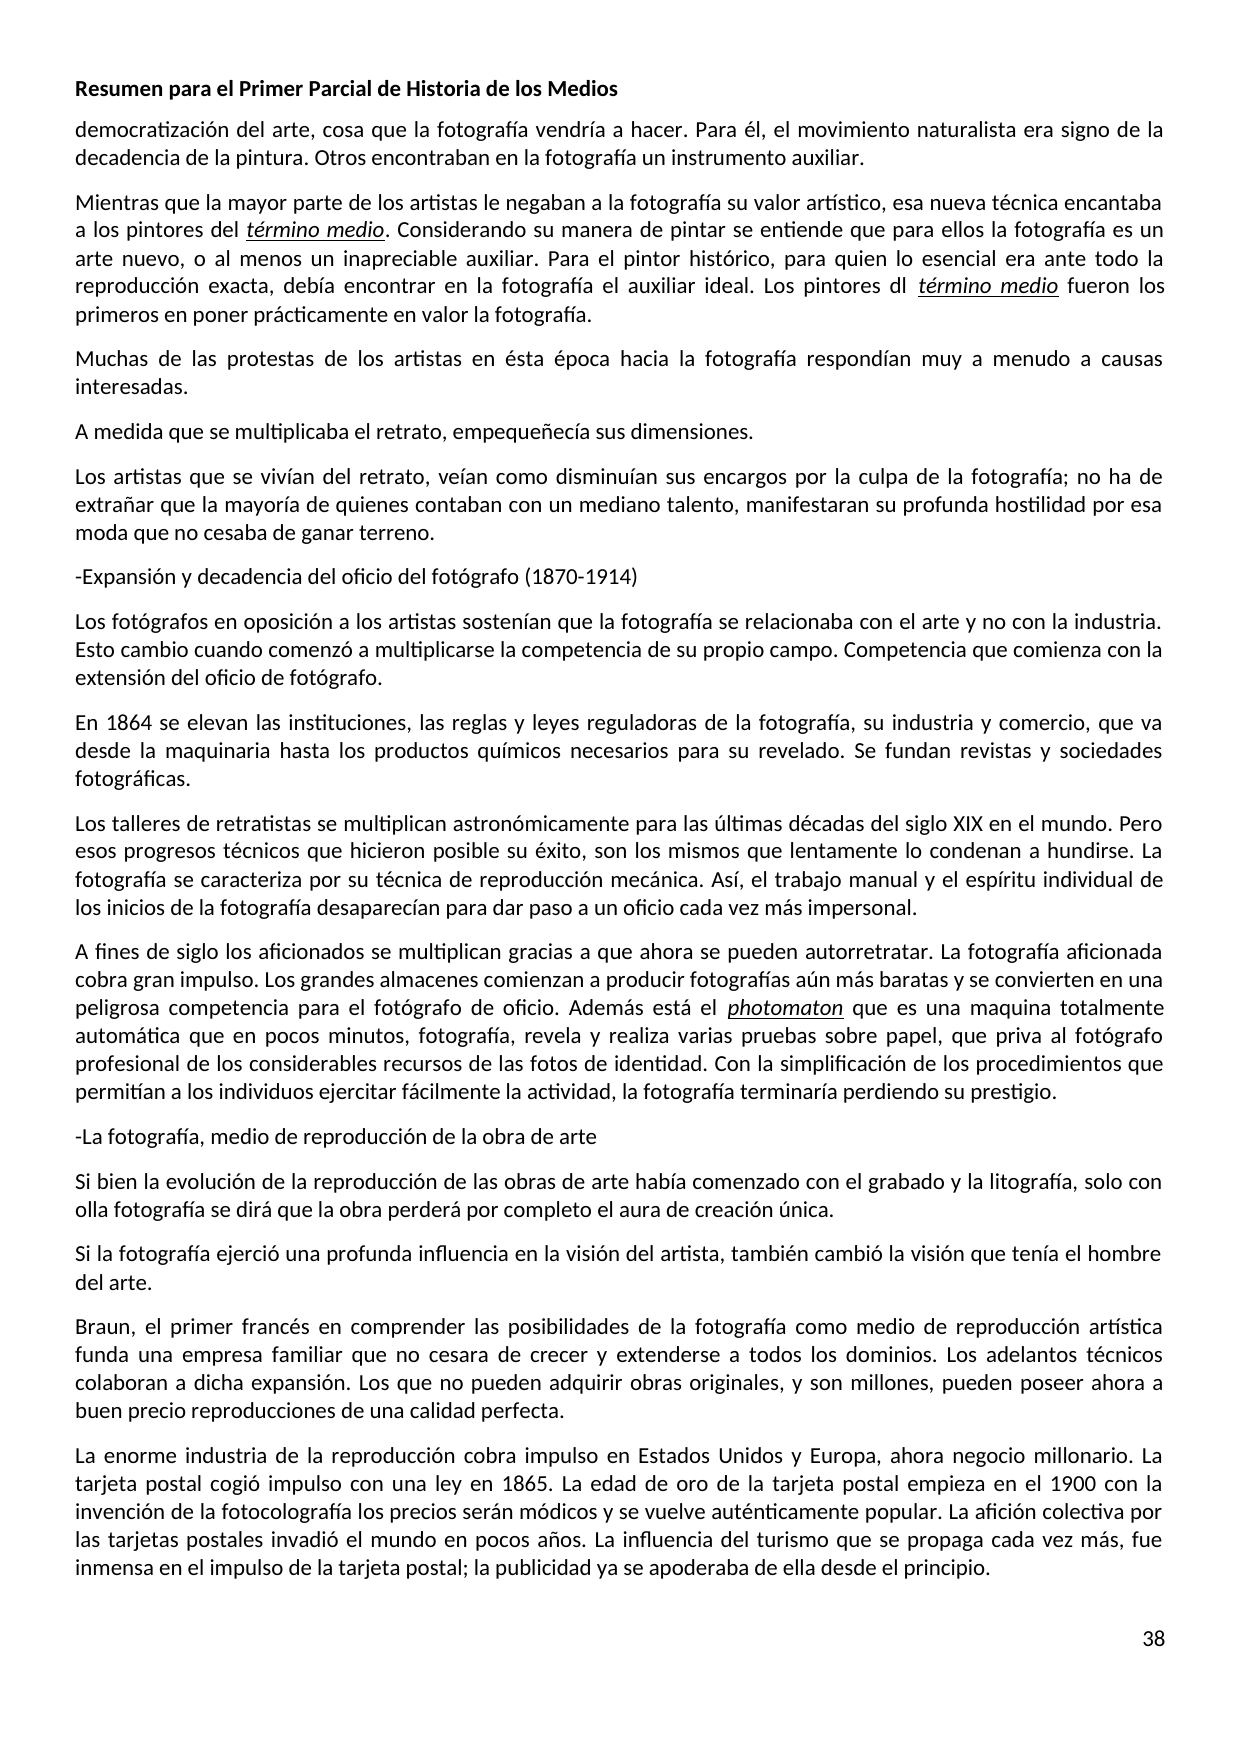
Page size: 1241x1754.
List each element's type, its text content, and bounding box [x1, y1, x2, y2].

text Braun, el primer francés en comprender las posibilidades de la fotografía como medio de reproducción artística funda una empresa familiar que no cesara de crecer y extenderse a todos los dominios. Los adelantos técnicos colaboran a dicha expansión. Los que no pueden adquirir obras originales, y son millones, pueden poseer ahora a buen precio reproducciones de una calidad perfecta. [75, 1312, 1165, 1424]
text -La fotografía, medio de reproducción de la obra de arte [75, 1122, 1165, 1150]
text En 1864 se elevan las instituciones, las reglas y leyes reguladoras de la fotografía, su industria y comercio, que va desde la maquinaria hasta los productos químicos necesarios para su revelado. Se fundan revistas y sociedades fotográficas. [75, 708, 1165, 792]
text Muchas de las protestas de los artistas en ésta época hacia la fotografía respondían muy a menudo a causas interesadas. [75, 344, 1165, 400]
text Si bien la evolución de la reproducción de las obras de arte había comenzado con el grabado y la litografía, solo con olla fotografía se dirá que la obra perderá por completo el aura de creación única. [75, 1167, 1165, 1223]
text Los artistas que se vivían del retrato, veían como disminuían sus encargos por la culpa de la fotografía; no ha de extrañar que la mayoría de quienes contaban con un mediano talento, manifestaran su profunda hostilidad por esa moda que no cesaba de ganar terreno. [75, 462, 1165, 546]
text A medida que se multiplicaba el retrato, empequeñecía sus dimensiones. [75, 417, 1165, 445]
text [75, 115, 1165, 171]
text Los talleres de retratistas se multiplican astronómicamente para las últimas décadas del siglo XIX en el mundo. Pero esos progresos técnicos que hicieron posible su éxito, son los mismos que lentamente lo condenan a hundirse. La fotografía se caracteriza por su técnica de reproducción mecánica. Así, el trabajo manual y el espíritu individual de los inicios de la fotografía desaparecían para dar paso a un oficio cada vez más impersonal. [75, 809, 1165, 921]
text Los fotógrafos en oposición a los artistas sostenían que la fotografía se relacionaba con el arte y no con la industria. Esto cambio cuando comenzó a multiplicarse la competencia de su propio campo. Competencia que comienza con la extensión del oficio de fotógrafo. [75, 607, 1165, 691]
text Mientras que la mayor parte de los artistas le negaban a la fotografía su valor artístico, esa nueva técnica encantaba a los pintores del término medio. Considerando su manera de pintar se entiende que para ellos la fotografía es un arte nuevo, o al menos un inapreciable auxiliar. Para el pintor histórico, para quien lo esencial era ante todo la reproducción exacta, debía encontrar en la fotografía el auxiliar ideal. Los pintores dl término medio fueron los primeros en poner prácticamente en valor la fotografía. [75, 188, 1165, 328]
text Si la fotografía ejerció una profunda influencia en la visión del artista, también cambió la visión que tenía el hombre del arte. [75, 1239, 1165, 1296]
text La enorme industria de la reproducción cobra impulso en Estados Unidos y Europa, ahora negocio millonario. La tarjeta postal cogió impulso con una ley en 1865. La edad de oro de la tarjeta postal empieza en el 1900 con la invención de la fotocolografía los precios serán módicos y se vuelve auténticamente popular. La afición colectiva por las tarjetas postales invadió el mundo en pocos años. La influencia del turismo que se propaga cada vez más, fue inmensa en el impulso de la tarjeta postal; la publicidad ya se apoderaba de ella desde el principio. [75, 1441, 1165, 1581]
text A fines de siglo los aficionados se multiplican gracias a que ahora se pueden autorretratar. La fotografía aficionada cobra gran impulso. Los grandes almacenes comienzan a producir fotografías aún más baratas y se convierten en una peligrosa competencia para el fotógrafo de oficio. Además está el photomaton que es una maquina totalmente automática que en pocos minutos, fotografía, revela y realiza varias pruebas sobre papel, que priva al fotógrafo profesional de los considerables recursos de las fotos de identidad. Con la simplificación de los procedimientos que permitían a los individuos ejercitar fácilmente la actividad, la fotografía terminaría perdiendo su prestigio. [75, 937, 1165, 1106]
text -Expansión y decadencia del oficio del fotógrafo (1870-1914) [75, 562, 1165, 591]
